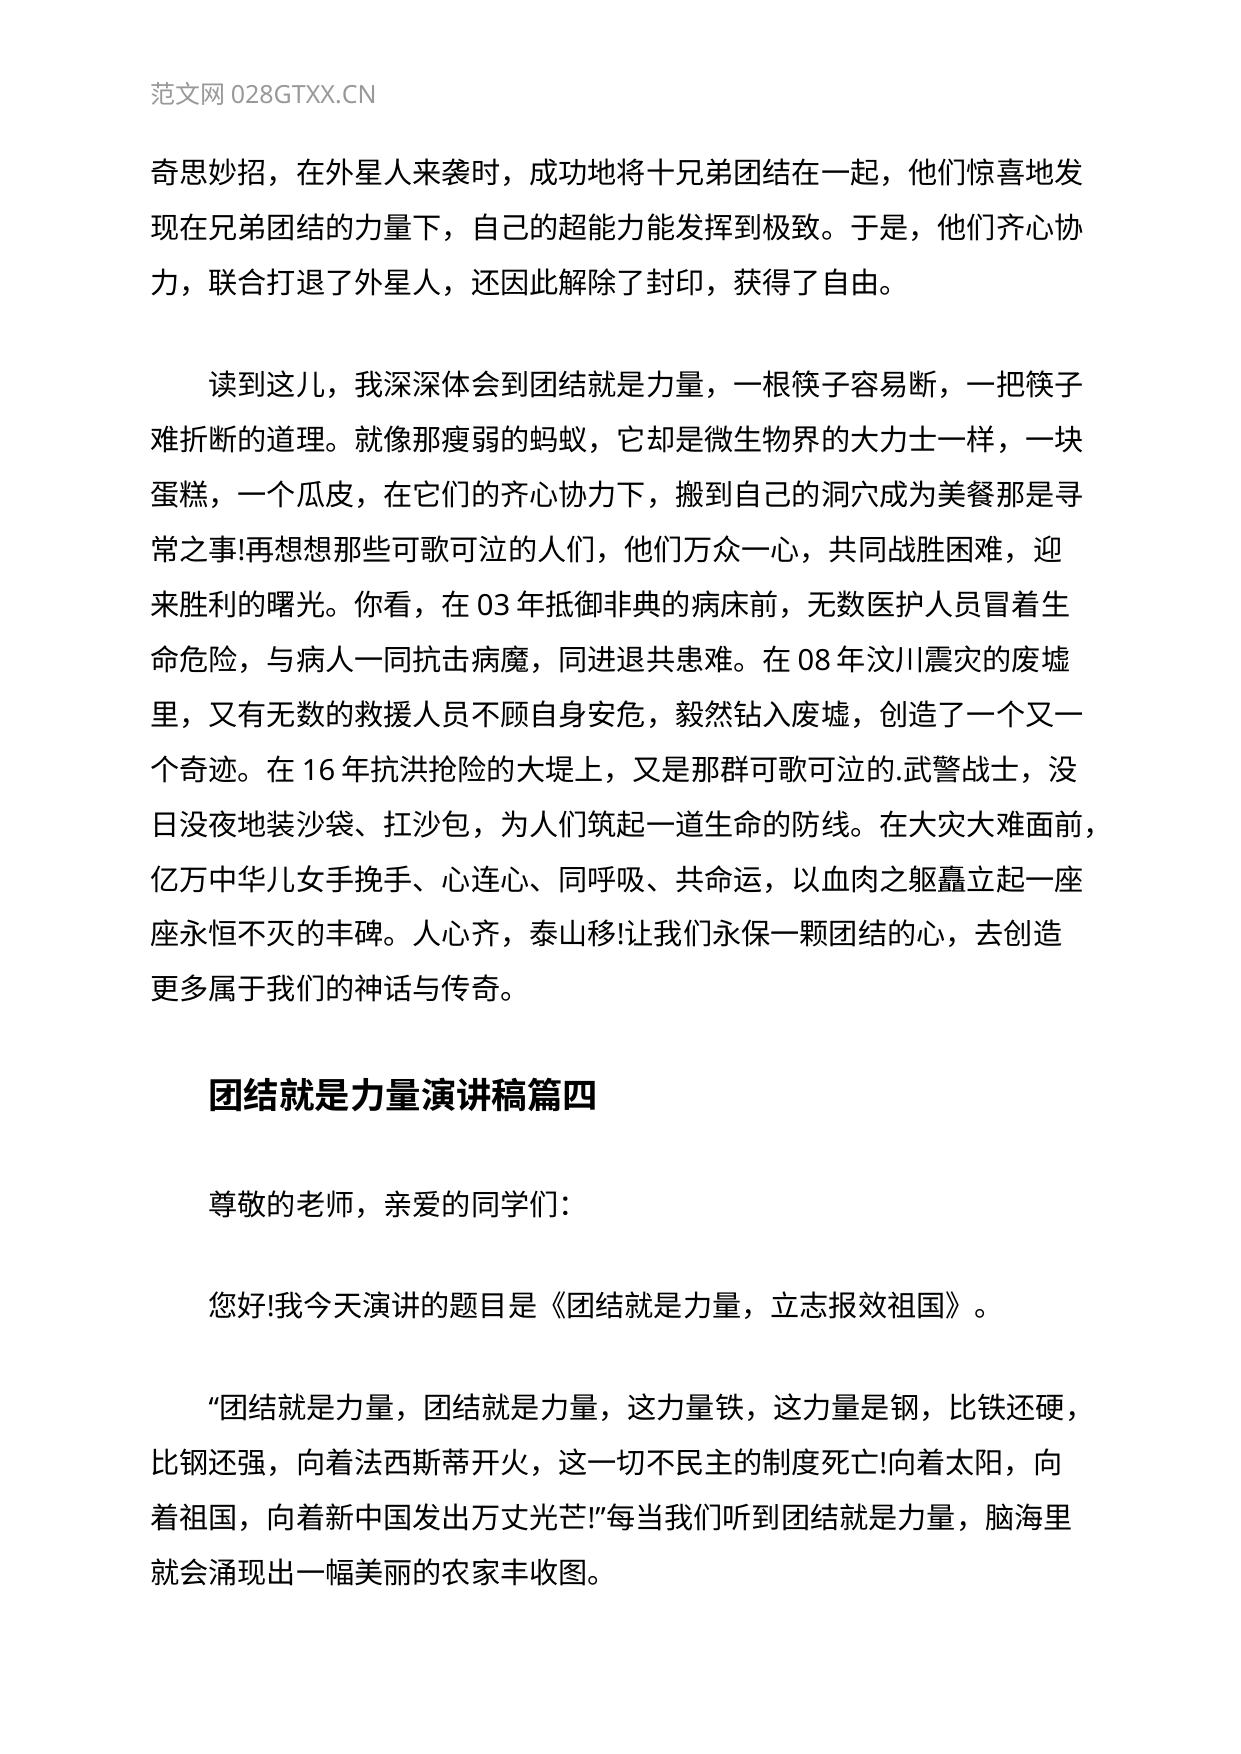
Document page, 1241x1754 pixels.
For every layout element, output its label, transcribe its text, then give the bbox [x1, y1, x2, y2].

text 读到这儿，我深深体会到团结就是力量，一根筷子容易断，一把筷子难折断的道理。就像那瘦弱的蚂蚁，它却是微生物界的大力士一样，一块蛋糕，一个瓜皮，在它们的齐心协力下，搬到自己的洞穴成为美餐那是寻常之事!再想想那些可歌可泣的人们，他们万众一心，共同战胜困难，迎来胜利的曙光。你看，在03年抵御非典的病床前，无数医护人员冒着生命危险，与病人一同抗击病魔，同进退共患难。在08年汶川震灾的废墟里，又有无数的救援人员不顾自身安危，毅然钻入废墟，创造了一个又一个奇迹。在16年抗洪抢险的大堤上，又是那群可歌可泣的.武警战士，没日没夜地装沙袋、扛沙包，为人们筑起一道生命的防线。在大灾大难面前，亿万中华儿女手挽手、心连心、同呼吸、共命运，以血肉之躯矗立起一座座永恒不灭的丰碑。人心齐，泰山移!让我们永保一颗团结的心，去创造更多属于我们的神话与传奇。 [150, 362, 1090, 1008]
text “团结就是力量，团结就是力量，这力量铁，这力量是钢，比铁还硬，比钢还强，向着法西斯蒂开火，这一切不民主的制度死亡!向着太阳，向着祖国，向着新中国发出万丈光芒!”每当我们听到团结就是力量，脑海里就会涌现出一幅美丽的农家丰收图。 [150, 1385, 1090, 1592]
text 尊敬的老师，亲爱的同学们： [150, 1181, 1090, 1223]
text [150, 150, 1090, 302]
text 您好!我今天演讲的题目是《团结就是力量，立志报效祖国》。 [150, 1283, 1090, 1325]
text 团结就是力量演讲稿篇四 [150, 1068, 1090, 1119]
